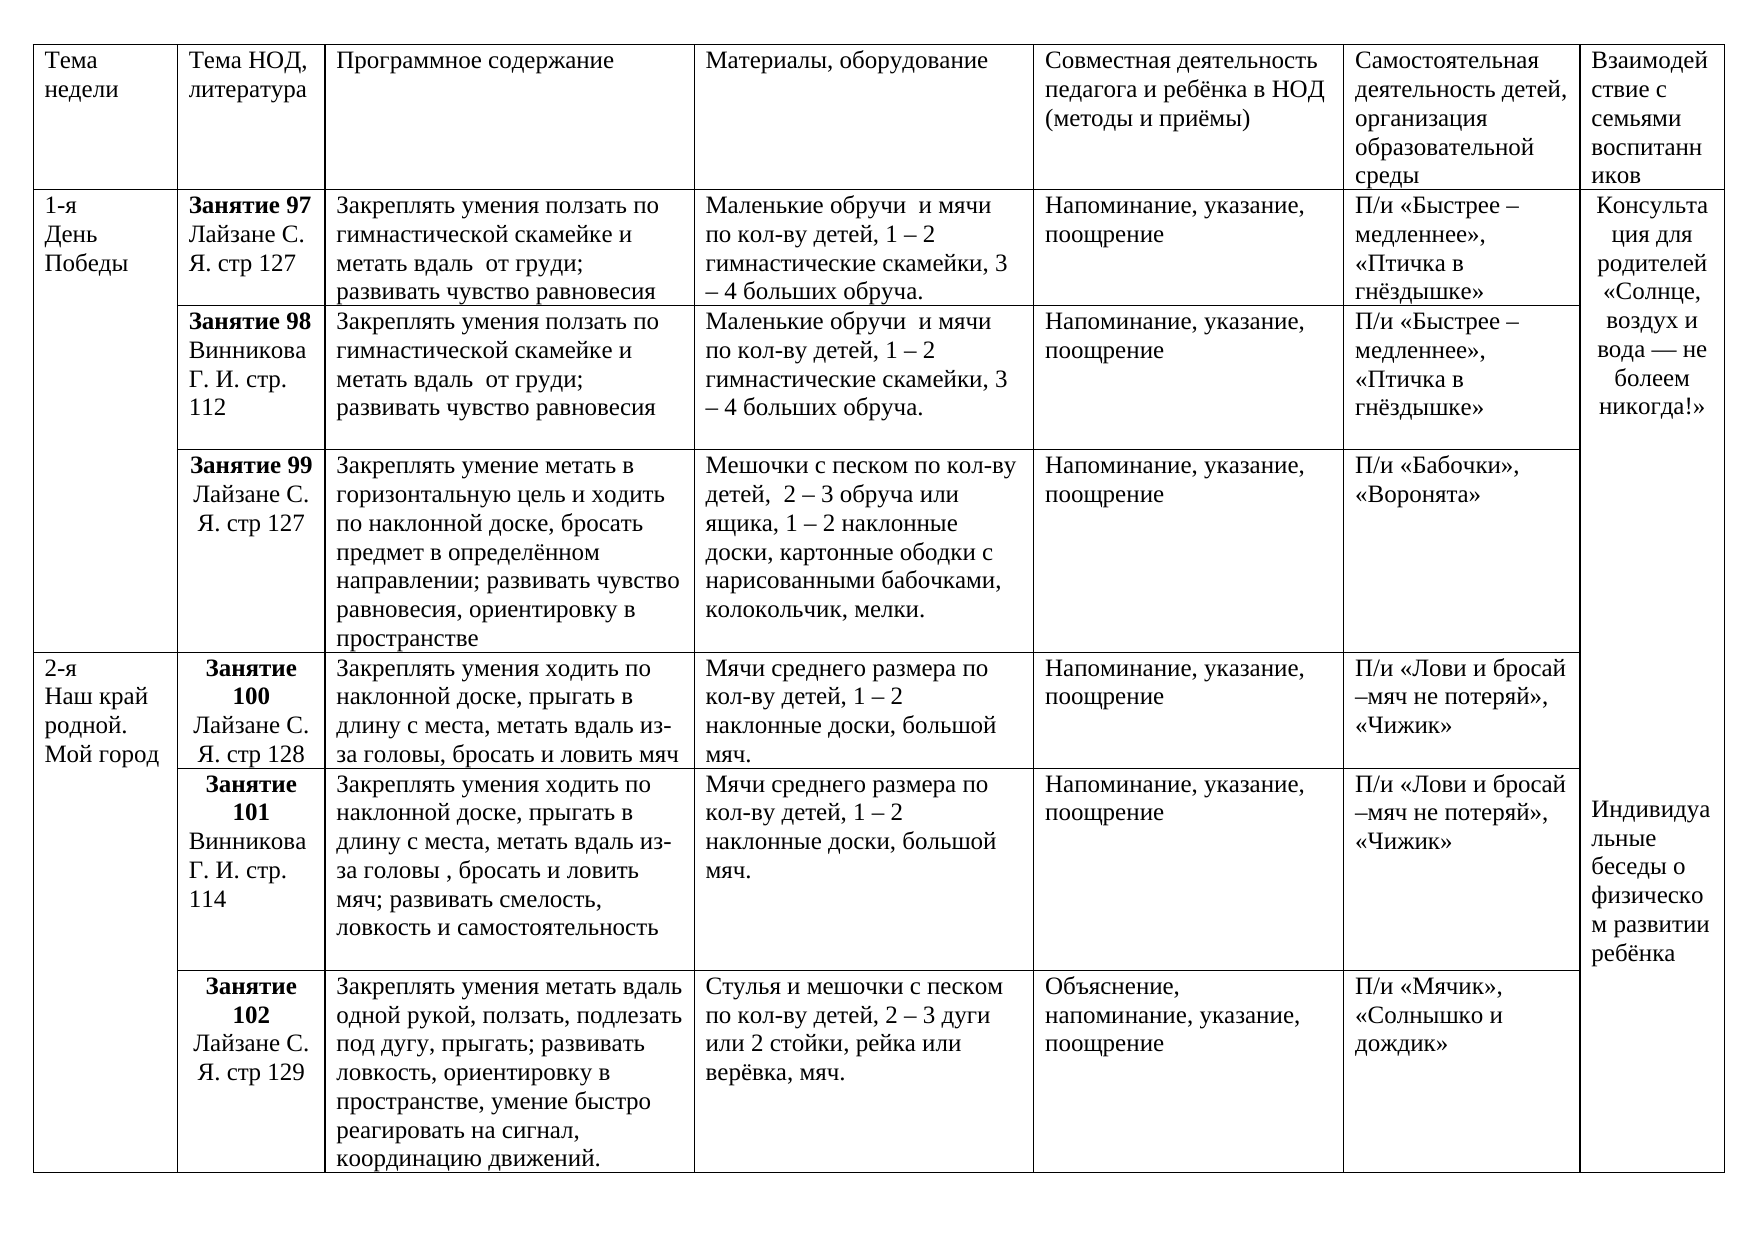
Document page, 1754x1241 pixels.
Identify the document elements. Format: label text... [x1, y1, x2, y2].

table_cell П/и «Лови и бросай –мяч не потеряй», «Чижик» [1344, 769, 1579, 970]
table_cell Занятие 102 Лайзане С. Я. стр 129 [178, 971, 324, 1172]
table_cell Напоминание, указание, поощрение [1034, 653, 1343, 768]
table_cell Маленькие обручи и мячи по кол-ву детей, 1 – 2 гимнастические скамейки, 3 – 4 больших обруча. [695, 306, 1033, 449]
table_header Программное содержание [326, 45, 694, 189]
table_cell Закреплять умения ползать по гимнастической скамейке и метать вдаль от груди; развивать чувство равновесия [326, 306, 694, 449]
table_cell 2-я Наш край родной. Мой город [34, 653, 177, 1172]
table_cell Занятие 100 Лайзане С. Я. стр 128 [178, 653, 324, 768]
table_cell П/и «Мячик», «Солнышко и дождик» [1344, 971, 1579, 1172]
table_cell Занятие 101 Винникова Г. И. стр. 114 [178, 769, 324, 970]
table_header Тема недели [34, 45, 177, 189]
table_cell 1-я День Победы [34, 190, 177, 652]
table_cell Стулья и мешочки с песком по кол-ву детей, 2 – 3 дуги или 2 стойки, рейка или верёвка, мяч. [695, 971, 1033, 1172]
table_cell Мешочки с песком по кол-ву детей, 2 – 3 обруча или ящика, 1 – 2 наклонные доски, картонные ободки с нарисованными бабочками, колокольчик, мелки. [695, 450, 1033, 652]
table_header Совместная деятельность педагога и ребёнка в НОД (методы и приёмы) [1034, 45, 1343, 189]
table_cell Мячи среднего размера по кол-ву детей, 1 – 2 наклонные доски, большой мяч. [695, 769, 1033, 970]
table_header Тема НОД, литература [178, 45, 324, 189]
table_header Самостоятельная деятельность детей, организация образовательной среды [1344, 45, 1579, 189]
table_cell Маленькие обручи и мячи по кол-ву детей, 1 – 2 гимнастические скамейки, 3 – 4 больших обруча. [695, 190, 1033, 305]
table_cell Закреплять умения ползать по гимнастической скамейке и метать вдаль от груди; развивать чувство равновесия [326, 190, 694, 305]
table_cell Напоминание, указание, поощрение [1034, 306, 1343, 449]
table_cell П/и «Бабочки», «Воронята» [1344, 450, 1579, 652]
table_cell Объяснение, напоминание, указание, поощрение [1034, 971, 1343, 1172]
table_cell Закреплять умения метать вдаль одной рукой, ползать, подлезать под дугу, прыгать; развивать ловкость, ориентировку в пространстве, умение быстро реагировать на сигнал, координацию движений. [326, 971, 694, 1172]
table_cell Напоминание, указание, поощрение [1034, 450, 1343, 652]
table_cell Закреплять умения ходить по наклонной доске, прыгать в длину с места, метать вдаль из-за головы, бросать и ловить мяч [326, 653, 694, 768]
table_header Взаимодействие с семьями воспитанников [1581, 45, 1724, 189]
table_cell Мячи среднего размера по кол-ву детей, 1 – 2 наклонные доски, большой мяч. [695, 653, 1033, 768]
table_cell Напоминание, указание, поощрение [1034, 769, 1343, 970]
table_cell Закреплять умение метать в горизонтальную цель и ходить по наклонной доске, бросать предмет в определённом направлении; развивать чувство равновесия, ориентировку в пространстве [326, 450, 694, 652]
table_cell Занятие 97 Лайзане С. Я. стр 127 [178, 190, 324, 305]
table_header Материалы, оборудование [695, 45, 1033, 189]
table_cell Занятие 99 Лайзане С. Я. стр 127 [178, 450, 324, 652]
table_cell Напоминание, указание, поощрение [1034, 190, 1343, 305]
table_cell Закреплять умения ходить по наклонной доске, прыгать в длину с места, метать вдаль из-за головы , бросать и ловить мяч; развивать смелость, ловкость и самостоятельность [326, 769, 694, 970]
table_cell П/и «Лови и бросай –мяч не потеряй», «Чижик» [1344, 653, 1579, 768]
table_cell Консультация для родителей «Солнце, воздух и вода — не болеем никогда!» Индивидуальные беседы о физическом развитии ребёнка [1581, 190, 1724, 1172]
table_cell Занятие 98 Винникова Г. И. стр. 112 [178, 306, 324, 449]
table_cell П/и «Быстрее – медленнее», «Птичка в гнёздышке» [1344, 306, 1579, 449]
table_cell П/и «Быстрее – медленнее», «Птичка в гнёздышке» [1344, 190, 1579, 305]
